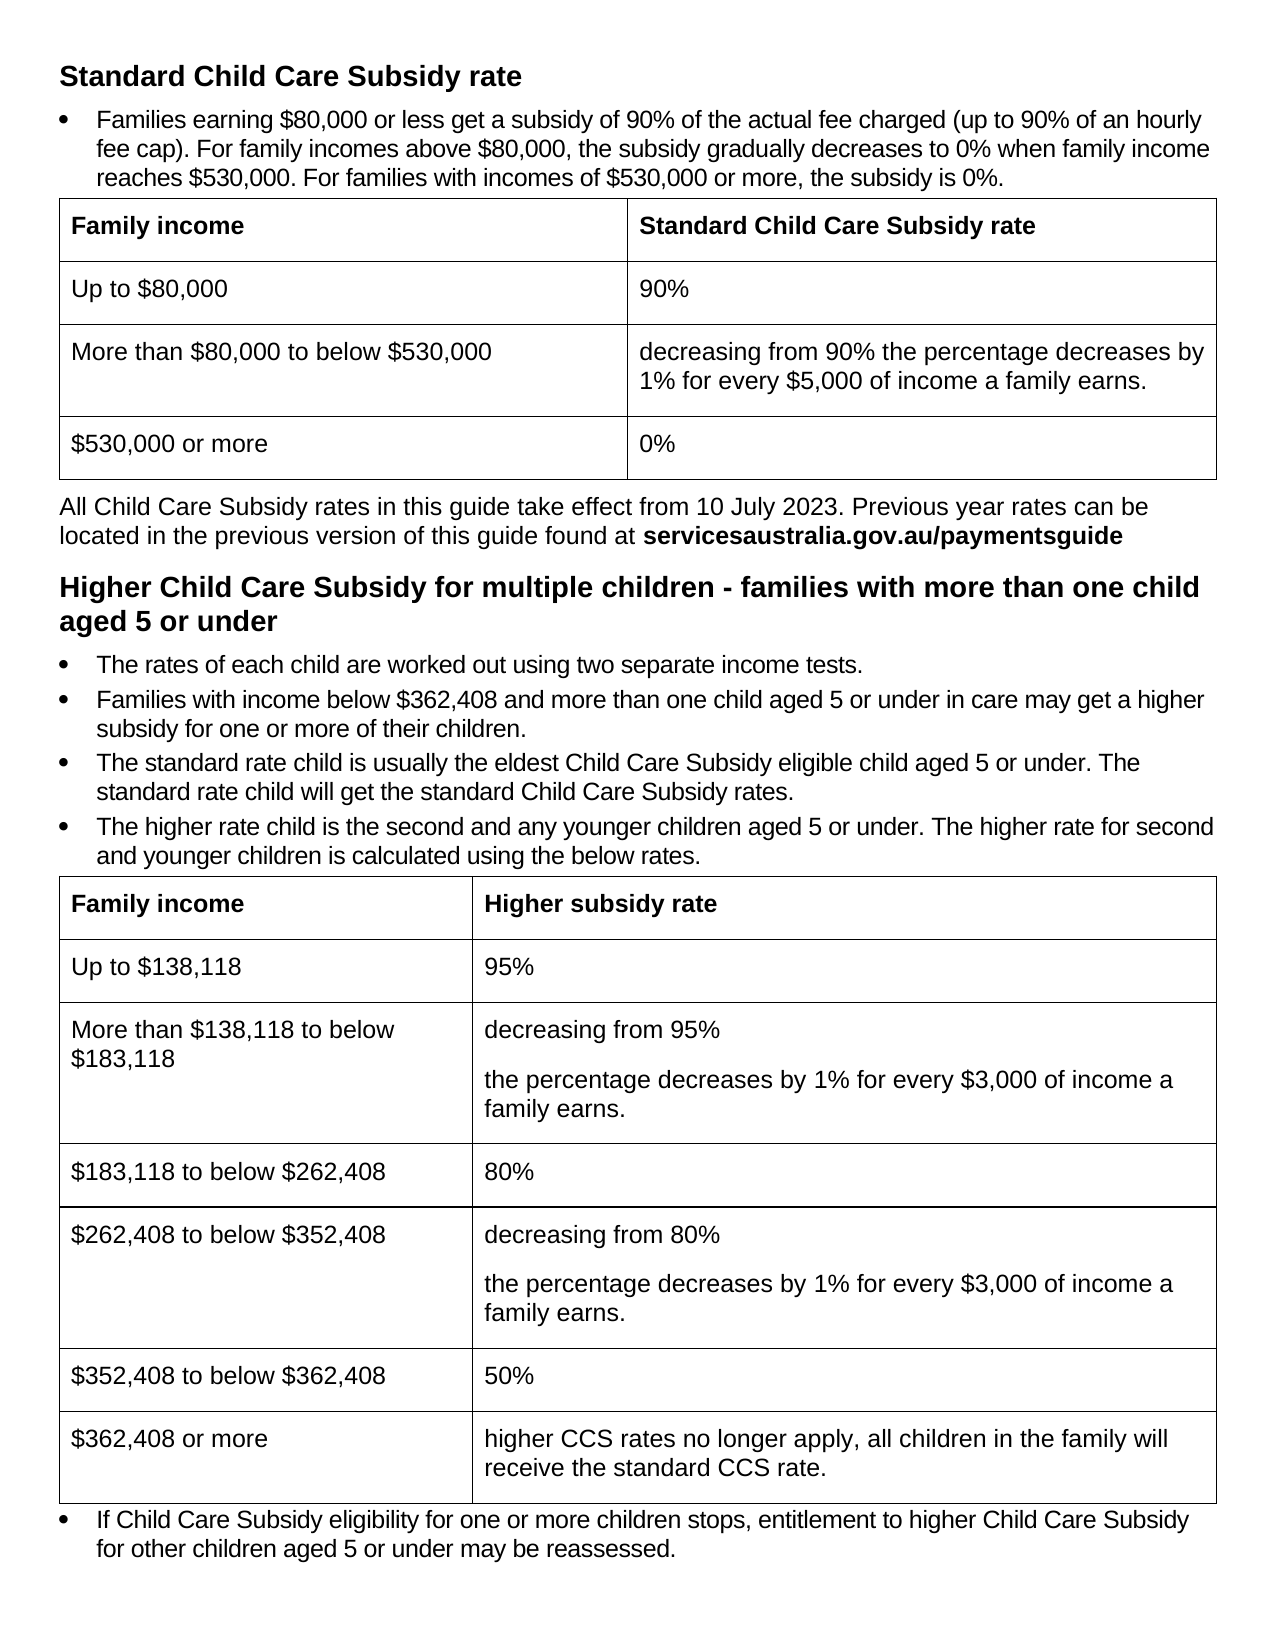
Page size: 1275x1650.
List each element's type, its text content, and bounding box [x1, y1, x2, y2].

text All Child Care Subsidy rates in this guide take effect from 10 July 2023. Previous year rates can be located in the previous version of this guide found at servicesaustralia.gov.au/paymentsguide [59, 492, 1216, 550]
table_cell 50% [473, 1349, 1216, 1411]
table_cell 95% [473, 940, 1216, 1002]
list The standard rate child is usually the eldest Child Care Subsidy eligible child aged 5 or under. The standard rate child will get the standard Child Care Subsidy rates. [59, 748, 1216, 806]
table_cell decreasing from 95% the percentage decreases by 1% for every $3,000 of income a family earns. [473, 1003, 1216, 1143]
table_header Family income [60, 877, 472, 939]
list Families with income below $362,408 and more than one child aged 5 or under in care may get a higher subsidy for one or more of their children. [59, 685, 1216, 742]
table_header Family income [60, 199, 627, 261]
table_cell Up to $80,000 [60, 262, 627, 324]
subtitle Standard Child Care Subsidy rate [59, 59, 1216, 93]
table_cell 80% [473, 1144, 1216, 1206]
table_cell decreasing from 90% the percentage decreases by 1% for every $5,000 of income a family earns. [628, 325, 1216, 416]
list Families earning $80,000 or less get a subsidy of 90% of the actual fee charged (up to 90% of an hourly fee cap). For family incomes above $80,000, the subsidy gradually decreases to 0% when family income reaches $530,000. For families with incomes of $530,000 or more, the subsidy is 0%. [59, 105, 1216, 191]
list If Child Care Subsidy eligibility for one or more children stops, entitlement to higher Child Care Subsidy for other children aged 5 or under may be reassessed. [59, 1505, 1216, 1563]
table_header Higher subsidy rate [473, 877, 1216, 939]
table_cell More than $80,000 to below $530,000 [60, 325, 627, 416]
table_cell 0% [628, 417, 1216, 479]
list The higher rate child is the second and any younger children aged 5 or under. The higher rate for second and younger children is calculated using the below rates. [59, 812, 1216, 869]
list The rates of each child are worked out using two separate income tests. [59, 650, 1216, 679]
table_cell higher CCS rates no longer apply, all children in the family will receive the standard CCS rate. [473, 1412, 1216, 1503]
table_header Standard Child Care Subsidy rate [628, 199, 1216, 261]
table_cell $262,408 to below $352,408 [60, 1208, 472, 1348]
table_cell Up to $138,118 [60, 940, 472, 1002]
table_cell $352,408 to below $362,408 [60, 1349, 472, 1411]
subtitle Higher Child Care Subsidy for multiple children - families with more than one child aged 5 or under [59, 571, 1216, 638]
table_cell decreasing from 80% the percentage decreases by 1% for every $3,000 of income a family earns. [473, 1208, 1216, 1348]
table_cell $362,408 or more [60, 1412, 472, 1503]
table_cell 90% [628, 262, 1216, 324]
table_cell $530,000 or more [60, 417, 627, 479]
table_cell More than $138,118 to below $183,118 [60, 1003, 472, 1143]
table_cell $183,118 to below $262,408 [60, 1144, 472, 1206]
